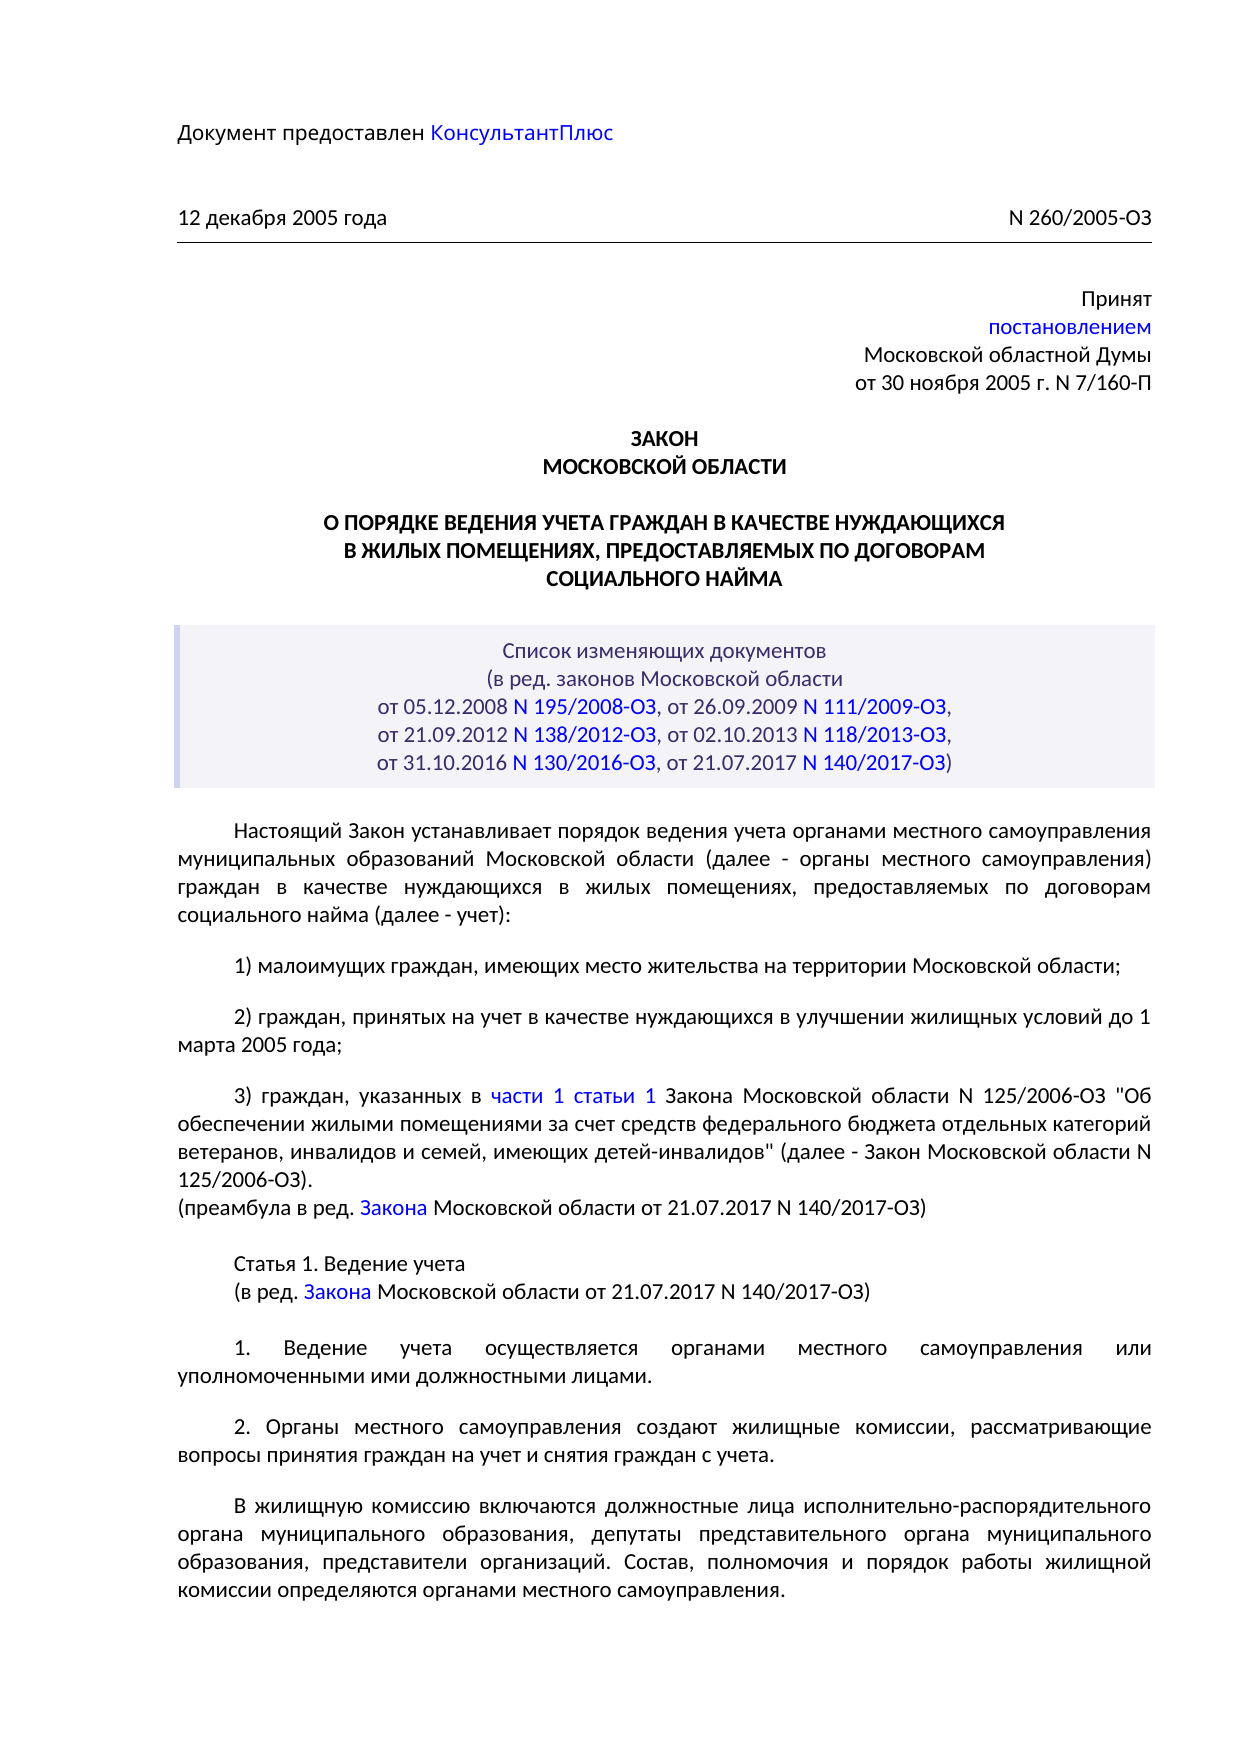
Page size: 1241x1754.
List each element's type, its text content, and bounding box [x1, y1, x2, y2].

title МОСКОВСКОЙ ОБЛАСТИ [177, 452, 1152, 480]
text Статья 1. Ведение учета [177, 1249, 1152, 1277]
text Московской областной Думы [177, 340, 1152, 368]
text 2. Органы местного самоуправления создают жилищные комиссии, рассматривающие вопросы принятия граждан на учет и снятия граждан с учета. [177, 1412, 1152, 1468]
title О ПОРЯДКЕ ВЕДЕНИЯ УЧЕТА ГРАЖДАН В КАЧЕСТВЕ НУЖДАЮЩИХСЯ [177, 508, 1152, 536]
text 2) граждан, принятых на учет в качестве нуждающихся в улучшении жилищных условий до 1 марта 2005 года; [177, 1002, 1152, 1058]
text 3) граждан, указанных в части 1 статьи 1 Закона Московской области N 125/2006-ОЗ "Об обеспечении жилыми помещениями за счет средств федерального бюджета отдельных категорий ветеранов, инвалидов и семей, имеющих детей-инвалидов" (далее - Закон Московской области N 125/2006-ОЗ). [177, 1081, 1152, 1193]
table_header 12 декабря 2005 года [177, 203, 664, 231]
text Принят [177, 284, 1152, 312]
text Настоящий Закон устанавливает порядок ведения учета органами местного самоуправления муниципальных образований Московской области (далее - органы местного самоуправления) граждан в качестве нуждающихся в жилых помещениях, предоставляемых по договорам социального найма (далее - учет): [177, 816, 1152, 928]
title В ЖИЛЫХ ПОМЕЩЕНИЯХ, ПРЕДОСТАВЛЯЕМЫХ ПО ДОГОВОРАМ [177, 536, 1152, 564]
text В жилищную комиссию включаются должностные лица исполнительно-распорядительного органа муниципального образования, депутаты представительного органа муниципального образования, представители организаций. Состав, полномочия и порядок работы жилищной комиссии определяются органами местного самоуправления. [177, 1491, 1152, 1603]
table_header N 260/2005-ОЗ [664, 203, 1152, 231]
title СОЦИАЛЬНОГО НАЙМА [177, 564, 1152, 592]
text постановлением [177, 312, 1152, 340]
text (в ред. Закона Московской области от 21.07.2017 N 140/2017-ОЗ) [177, 1277, 1152, 1305]
title ЗАКОН [177, 424, 1152, 452]
text от 30 ноября 2005 г. N 7/160-П [177, 368, 1152, 396]
text (преамбула в ред. Закона Московской области от 21.07.2017 N 140/2017-ОЗ) [177, 1193, 1152, 1221]
text 1. Ведение учета осуществляется органами местного самоуправления или уполномоченными ими должностными лицами. [177, 1333, 1152, 1389]
title Документ предоставлен КонсультантПлюс [177, 118, 1152, 175]
text 1) малоимущих граждан, имеющих место жительства на территории Московской области; [177, 951, 1152, 979]
table_header Список изменяющих документов (в ред. законов Московской области от 05.12.2008 N 195/2008-ОЗ, от 26.09.2009 N 111/2009-ОЗ, от 21.09.2012 N 138/2012-ОЗ, от 02.10.2013 N 118/2013-ОЗ, от 31.10.2016 N 130/2016-ОЗ, от 21.07.2017 N 140/2017-ОЗ) [180, 625, 1149, 788]
